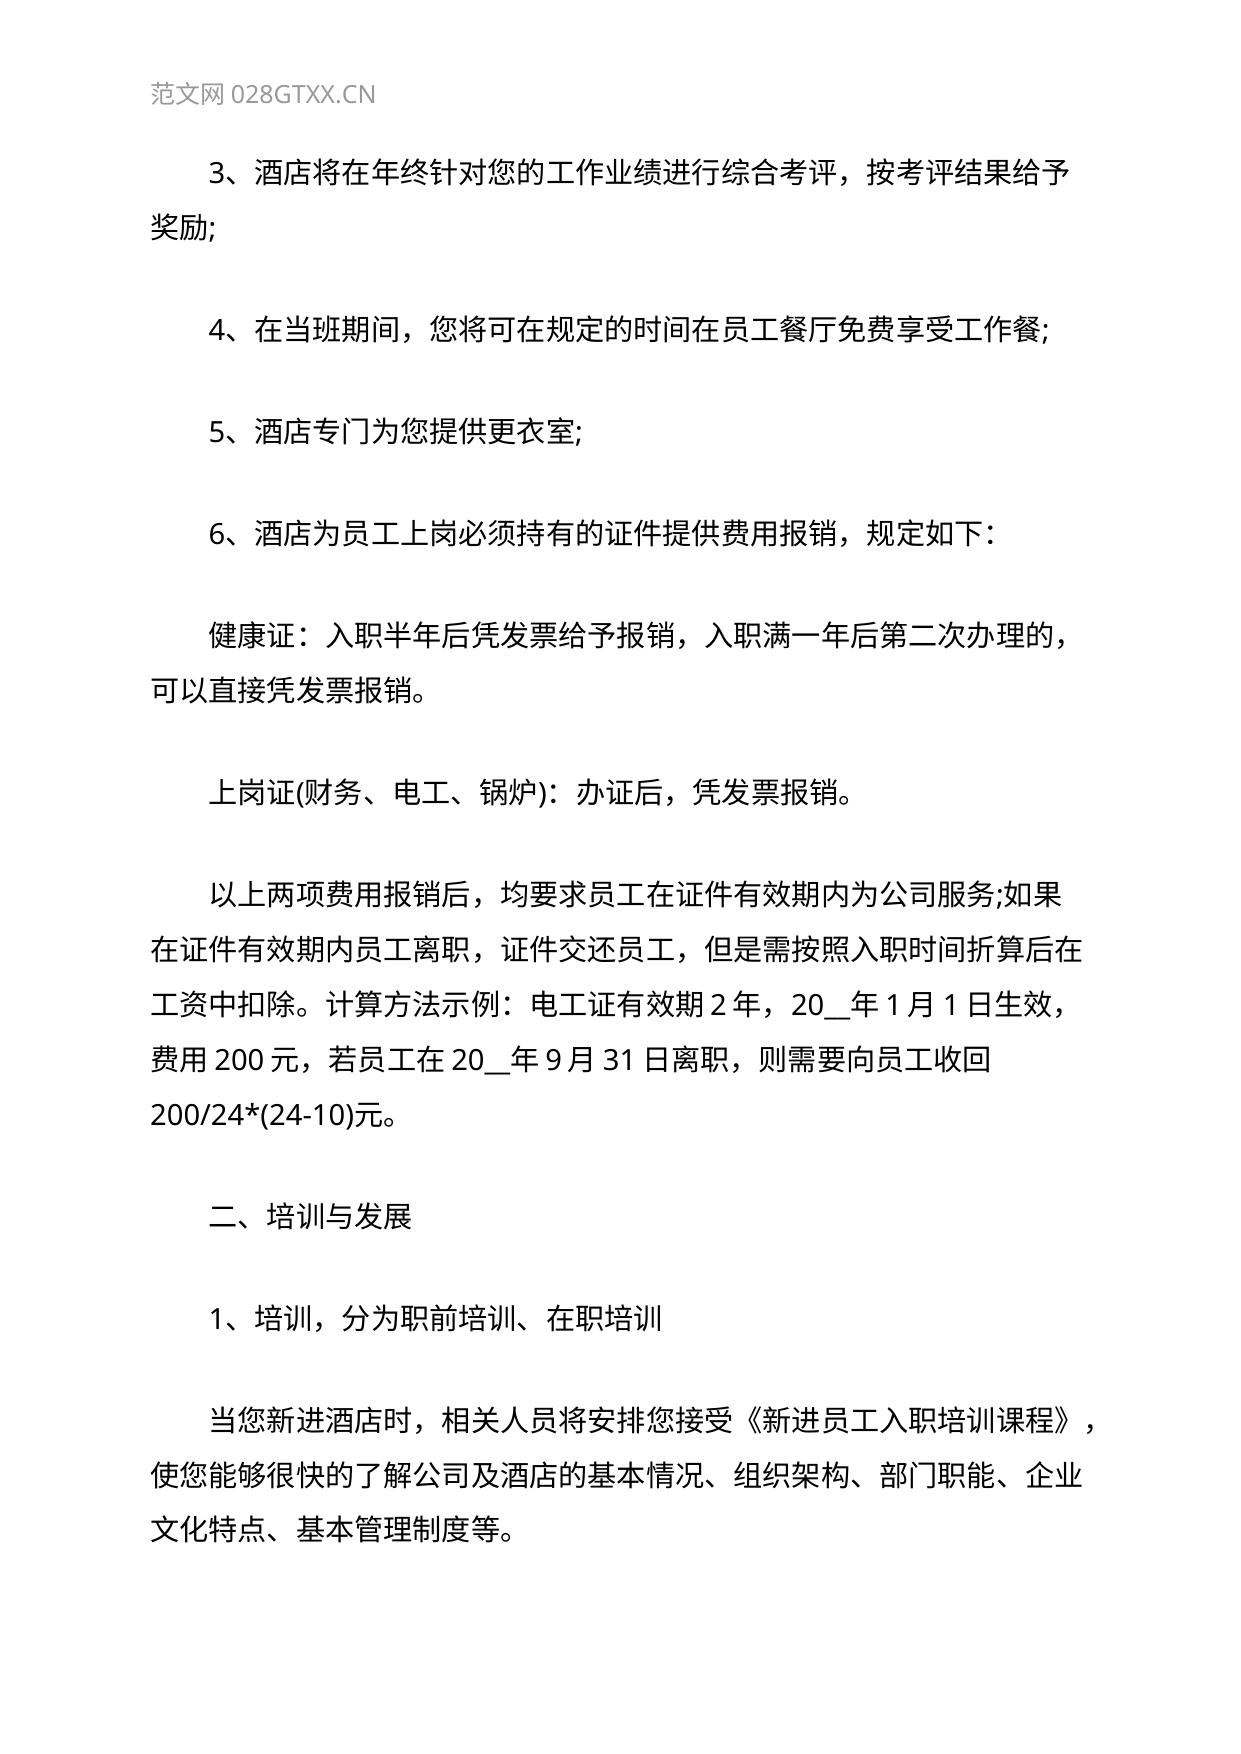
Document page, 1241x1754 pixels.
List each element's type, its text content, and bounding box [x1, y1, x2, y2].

text 5、酒店专门为您提供更衣室; [150, 409, 1090, 451]
text 上岗证(财务、电工、锅炉)：办证后，凭发票报销。 [150, 769, 1090, 812]
text 3、酒店将在年终针对您的工作业绩进行综合考评，按考评结果给予奖励; [150, 150, 1090, 247]
text 4、在当班期间，您将可在规定的时间在员工餐厅免费享受工作餐; [150, 307, 1090, 349]
text 6、酒店为员工上岗必须持有的证件提供费用报销，规定如下： [150, 511, 1090, 553]
text 当您新进酒店时，相关人员将安排您接受《新进员工入职培训课程》，使您能够很快的了解公司及酒店的基本情况、组织架构、部门职能、企业文化特点、基本管理制度等。 [150, 1397, 1090, 1549]
text 以上两项费用报销后，均要求员工在证件有效期内为公司服务;如果在证件有效期内员工离职，证件交还员工，但是需按照入职时间折算后在工资中扣除。计算方法示例：电工证有效期2年，20__年1月1日生效，费用200元，若员工在20__年9月31日离职，则需要向员工收回200/24*(24-10)元。 [150, 872, 1090, 1134]
text 二、培训与发展 [150, 1193, 1090, 1236]
text 健康证：入职半年后凭发票给予报销，入职满一年后第二次办理的，可以直接凭发票报销。 [150, 613, 1090, 710]
text 1、培训，分为职前培训、在职培训 [150, 1295, 1090, 1338]
